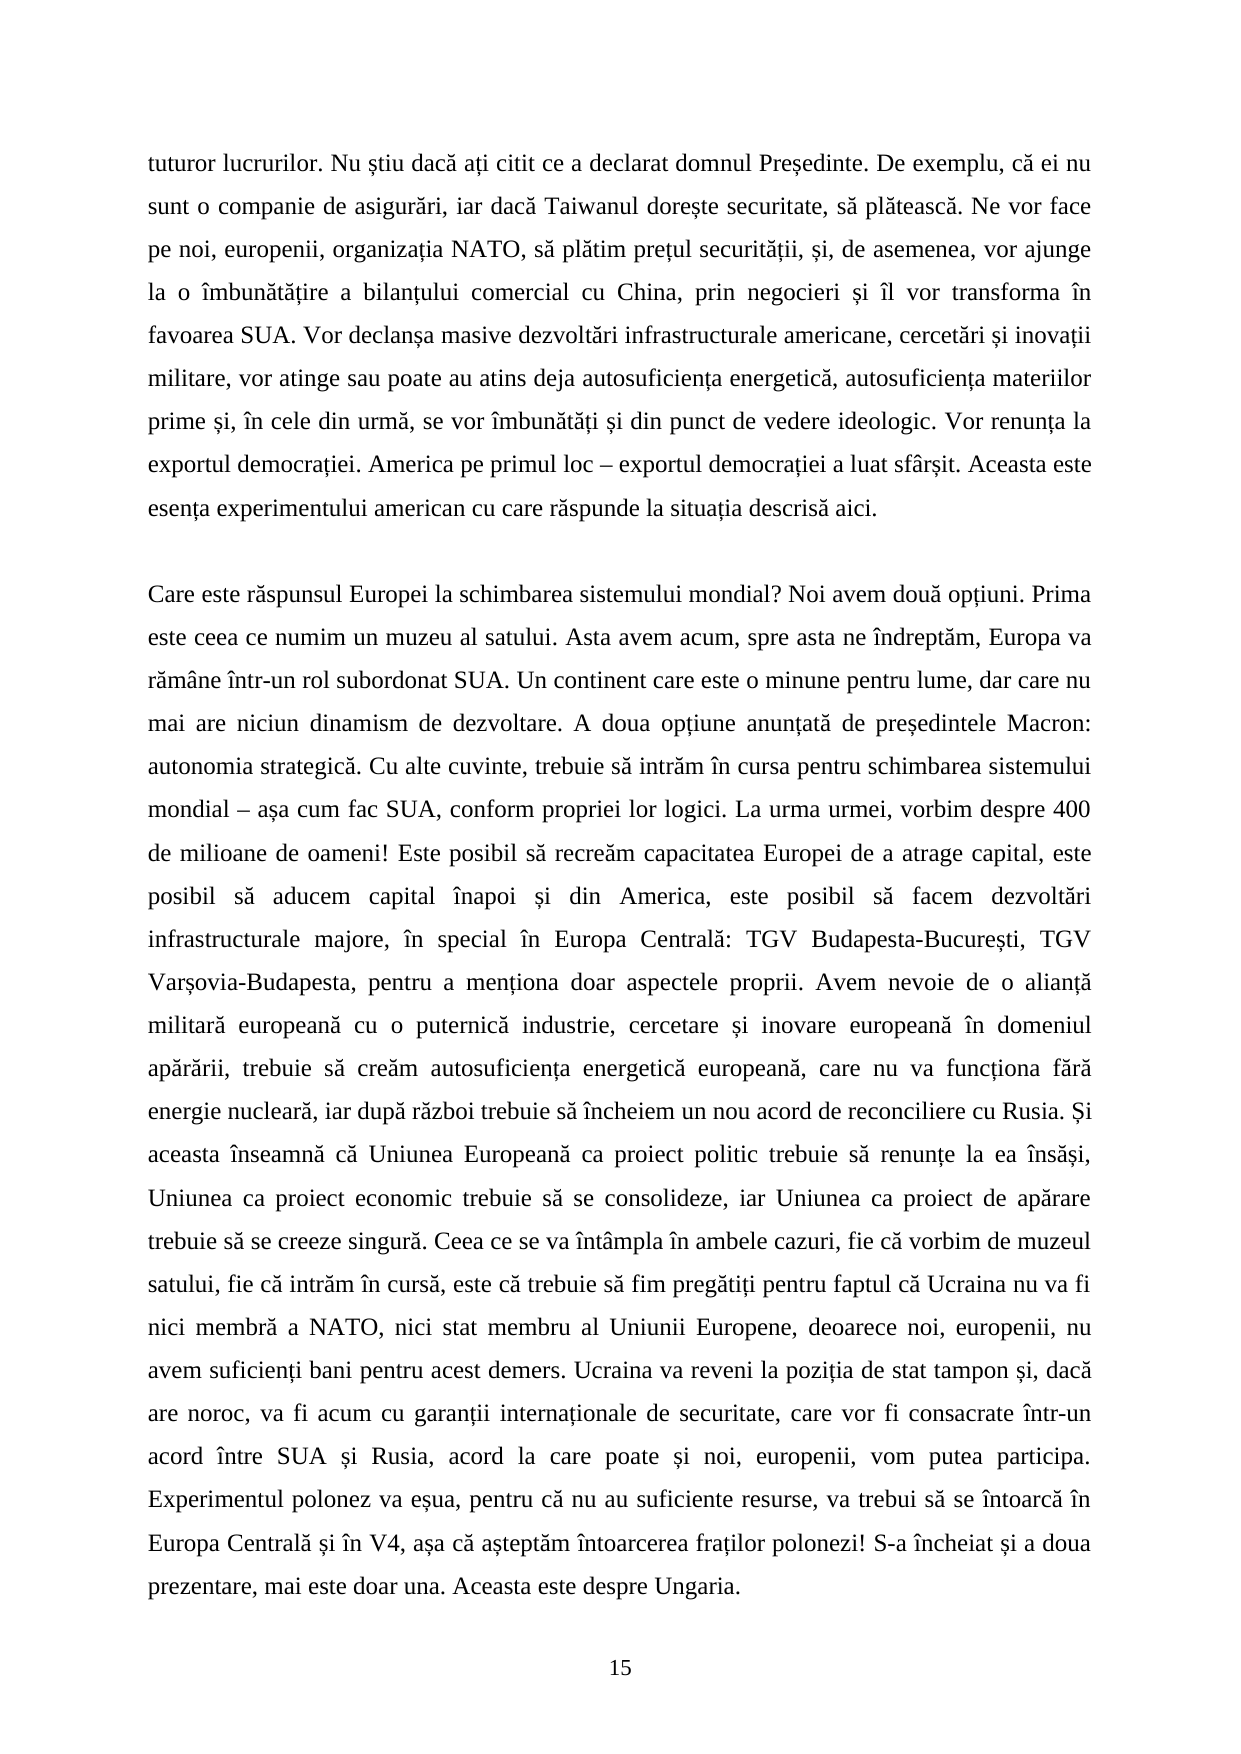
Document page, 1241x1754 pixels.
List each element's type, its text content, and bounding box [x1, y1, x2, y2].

text Care este răspunsul Europei la schimbarea sistemului mondial? Noi avem două opțiuni. Prima este ceea ce numim un muzeu al satului. Asta avem acum, spre asta ne îndreptăm, Europa va rămâne într-un rol subordonat SUA. Un continent care este o minune pentru lume, dar care nu mai are niciun dinamism de dezvoltare. A doua opțiune anunțată de președintele Macron: autonomia strategică. Cu alte cuvinte, trebuie să intrăm în cursa pentru schimbarea sistemului mondial – așa cum fac SUA, conform propriei lor logici. La urma urmei, vorbim despre 400 de milioane de oameni! Este posibil să recreăm capacitatea Europei de a atrage capital, este posibil să aducem capital înapoi și din America, este posibil să facem dezvoltări infrastructurale majore, în special în Europa Centrală: TGV Budapesta-București, TGV Varșovia-Budapesta, pentru a menționa doar aspectele proprii. Avem nevoie de o alianță militară europeană cu o puternică industrie, cercetare și inovare europeană în domeniul apărării, trebuie să creăm autosuficiența energetică europeană, care nu va funcționa fără energie nucleară, iar după război trebuie să încheiem un nou acord de reconciliere cu Rusia. Și aceasta înseamnă că Uniunea Europeană ca proiect politic trebuie să renunțe la ea însăși, Uniunea ca proiect economic trebuie să se consolideze, iar Uniunea ca proiect de apărare trebuie să se creeze singură. Ceea ce se va întâmpla în ambele cazuri, fie că vorbim de muzeul satului, fie că intrăm în cursă, este că trebuie să fim pregătiți pentru faptul că Ucraina nu va fi nici membră a NATO, nici stat membru al Uniunii Europene, deoarece noi, europenii, nu avem suficienți bani pentru acest demers. Ucraina va reveni la poziția de stat tampon și, dacă are noroc, va fi acum cu garanții internaționale de securitate, care vor fi consacrate într-un acord între SUA și Rusia, acord la care poate și noi, europenii, vom putea participa. Experimentul polonez va eșua, pentru că nu au suficiente resurse, va trebui să se întoarcă în Europa Centrală și în V4, așa că așteptăm întoarcerea fraților polonezi! S-a încheiat și a doua prezentare, mai este doar una. Aceasta este despre Ungaria. [148, 579, 1093, 1599]
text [148, 148, 1093, 521]
